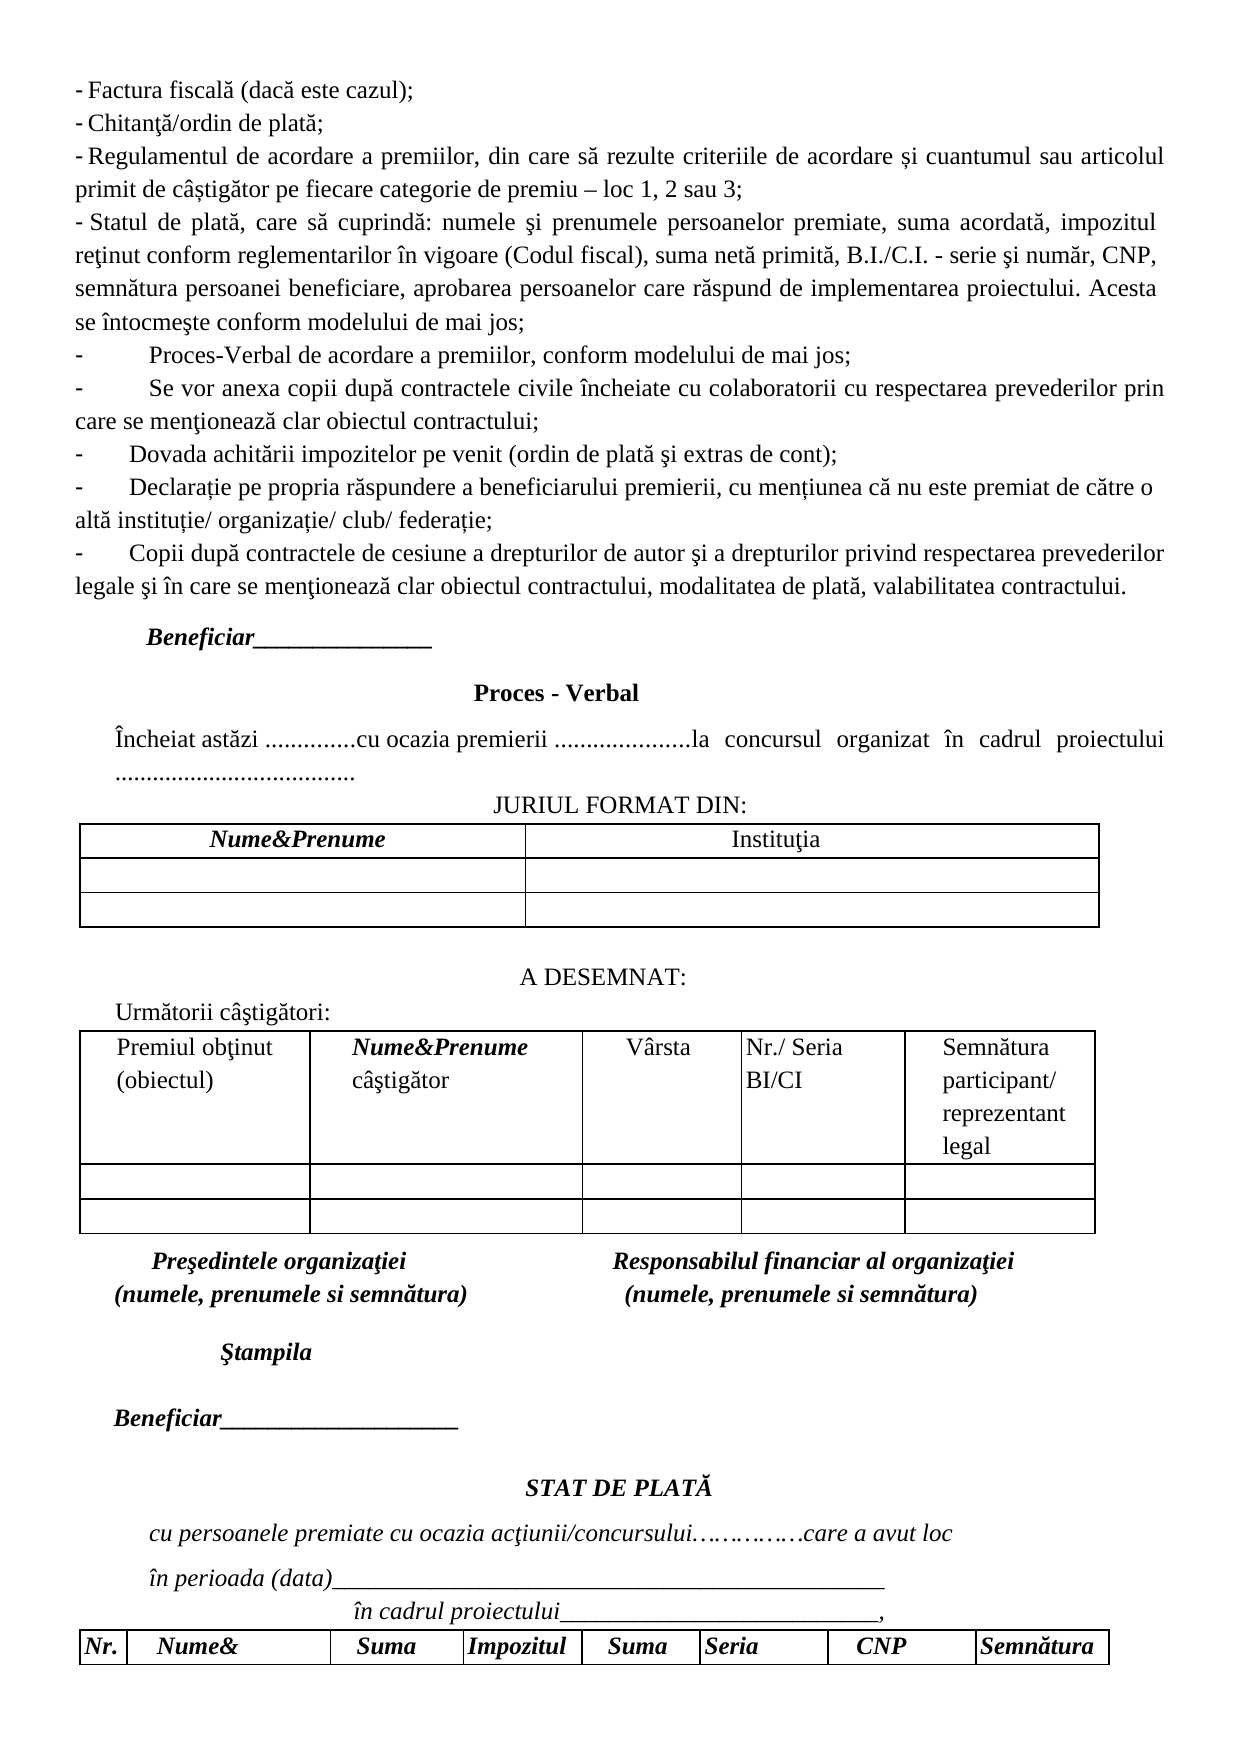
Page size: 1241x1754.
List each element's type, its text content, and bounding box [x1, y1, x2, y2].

text Ştampila [114, 1337, 1165, 1365]
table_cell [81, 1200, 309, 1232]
list Chitanţă/ordin de plată; [75, 108, 1165, 137]
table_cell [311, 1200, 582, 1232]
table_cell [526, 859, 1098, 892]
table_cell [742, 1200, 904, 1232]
list Dovada achitării impozitelor pe venit (ordin de plată şi extras de cont); [75, 439, 1165, 468]
list Proces-Verbal de acordare a premiilor, conform modelului de mai jos; [75, 339, 1165, 368]
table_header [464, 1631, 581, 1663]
list Factura fiscală (dacă este cazul); [75, 75, 1165, 104]
list Se vor anexa copii după contractele civile încheiate cu colaboratorii cu respectarea prevederilor prin care se menţionează clar obiectul contractului; [75, 373, 1165, 434]
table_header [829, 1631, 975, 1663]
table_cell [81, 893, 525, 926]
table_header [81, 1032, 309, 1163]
text Beneficiar [146, 622, 1165, 651]
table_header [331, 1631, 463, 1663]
list Declarație pe propria răspundere a beneficiarului premierii, cu mențiunea că nu este premiat de către o altă instituție/ organizație/ club/ federație; [75, 472, 1165, 534]
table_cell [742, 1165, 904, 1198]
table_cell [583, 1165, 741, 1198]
text cu persoanele premiate cu ocazia acţiunii/concursului……………care a avut loc [149, 1518, 1165, 1547]
text Preşedintele organizaţiei Responsabilul financiar al organizaţiei [114, 1246, 1165, 1274]
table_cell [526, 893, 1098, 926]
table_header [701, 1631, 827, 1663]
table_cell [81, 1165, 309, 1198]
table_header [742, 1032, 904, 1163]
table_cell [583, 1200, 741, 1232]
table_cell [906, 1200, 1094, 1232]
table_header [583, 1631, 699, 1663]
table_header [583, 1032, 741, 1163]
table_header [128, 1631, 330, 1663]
text Următorii câştigători: [115, 997, 1165, 1026]
list Copii după contractele de cesiune a drepturilor de autor şi a drepturilor privind respectarea prevederilor legale şi în care se menţionează clar obiectul contractului, modalitatea de plată, valabilitatea contractului. [75, 538, 1165, 600]
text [114, 1279, 1165, 1308]
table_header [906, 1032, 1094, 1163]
text Încheiat astăzi cu ocazia premierii la concursul organizat în cadrul proiectului [115, 724, 1165, 786]
text A DESEMNAT: [75, 962, 687, 991]
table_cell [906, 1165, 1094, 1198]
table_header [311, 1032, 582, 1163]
list Statul de plată, care să cuprindă: numele şi prenumele persoanelor premiate, suma acordată, impozitul reţinut conform reglementarilor în vigoare (Codul fiscal), suma netă primită, B.I./C.I. - serie şi număr, CNP, semnătura persoanei beneficiare, aprobarea persoanelor care răspund de implementarea proiectului. Acesta se întocmeşte conform modelului de mai jos; [75, 207, 1158, 335]
text în perioada (data) [149, 1563, 1165, 1592]
text STAT DE PLATĂ [75, 1473, 1165, 1502]
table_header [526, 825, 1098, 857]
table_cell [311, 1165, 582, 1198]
text Proces - Verbal [474, 678, 1165, 707]
text JURIUL FORMAT DIN: [75, 790, 1165, 818]
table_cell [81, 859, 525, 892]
text în cadrul proiectului , [75, 1596, 1165, 1625]
list Regulamentul de acordare a premiilor, din care să rezulte criteriile de acordare și cuantumul sau articolul primit de câștigător pe fiecare categorie de premiu – loc 1, 2 sau 3; [75, 141, 1165, 203]
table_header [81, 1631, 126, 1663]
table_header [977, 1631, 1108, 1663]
text Beneficiar [113, 1403, 553, 1431]
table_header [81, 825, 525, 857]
